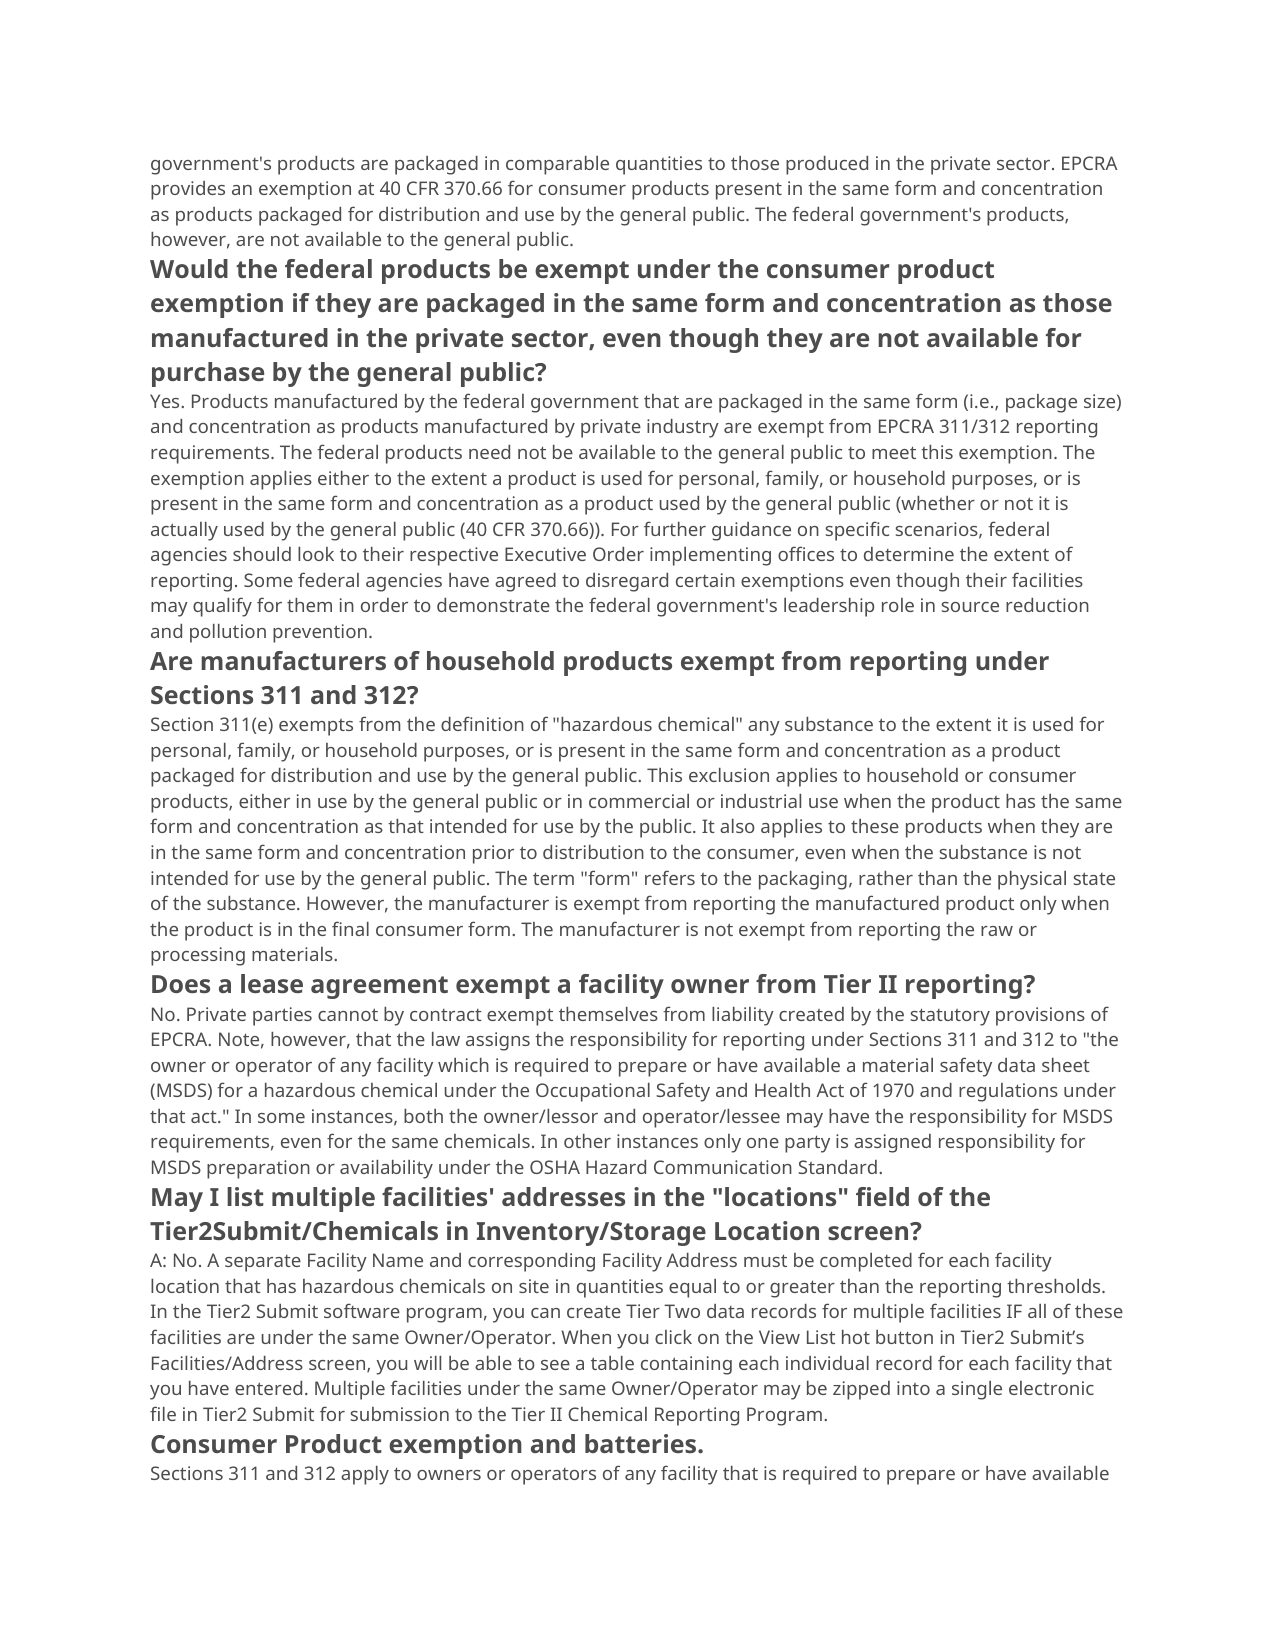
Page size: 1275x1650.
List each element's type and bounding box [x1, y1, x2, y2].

text [150, 150, 1125, 1486]
